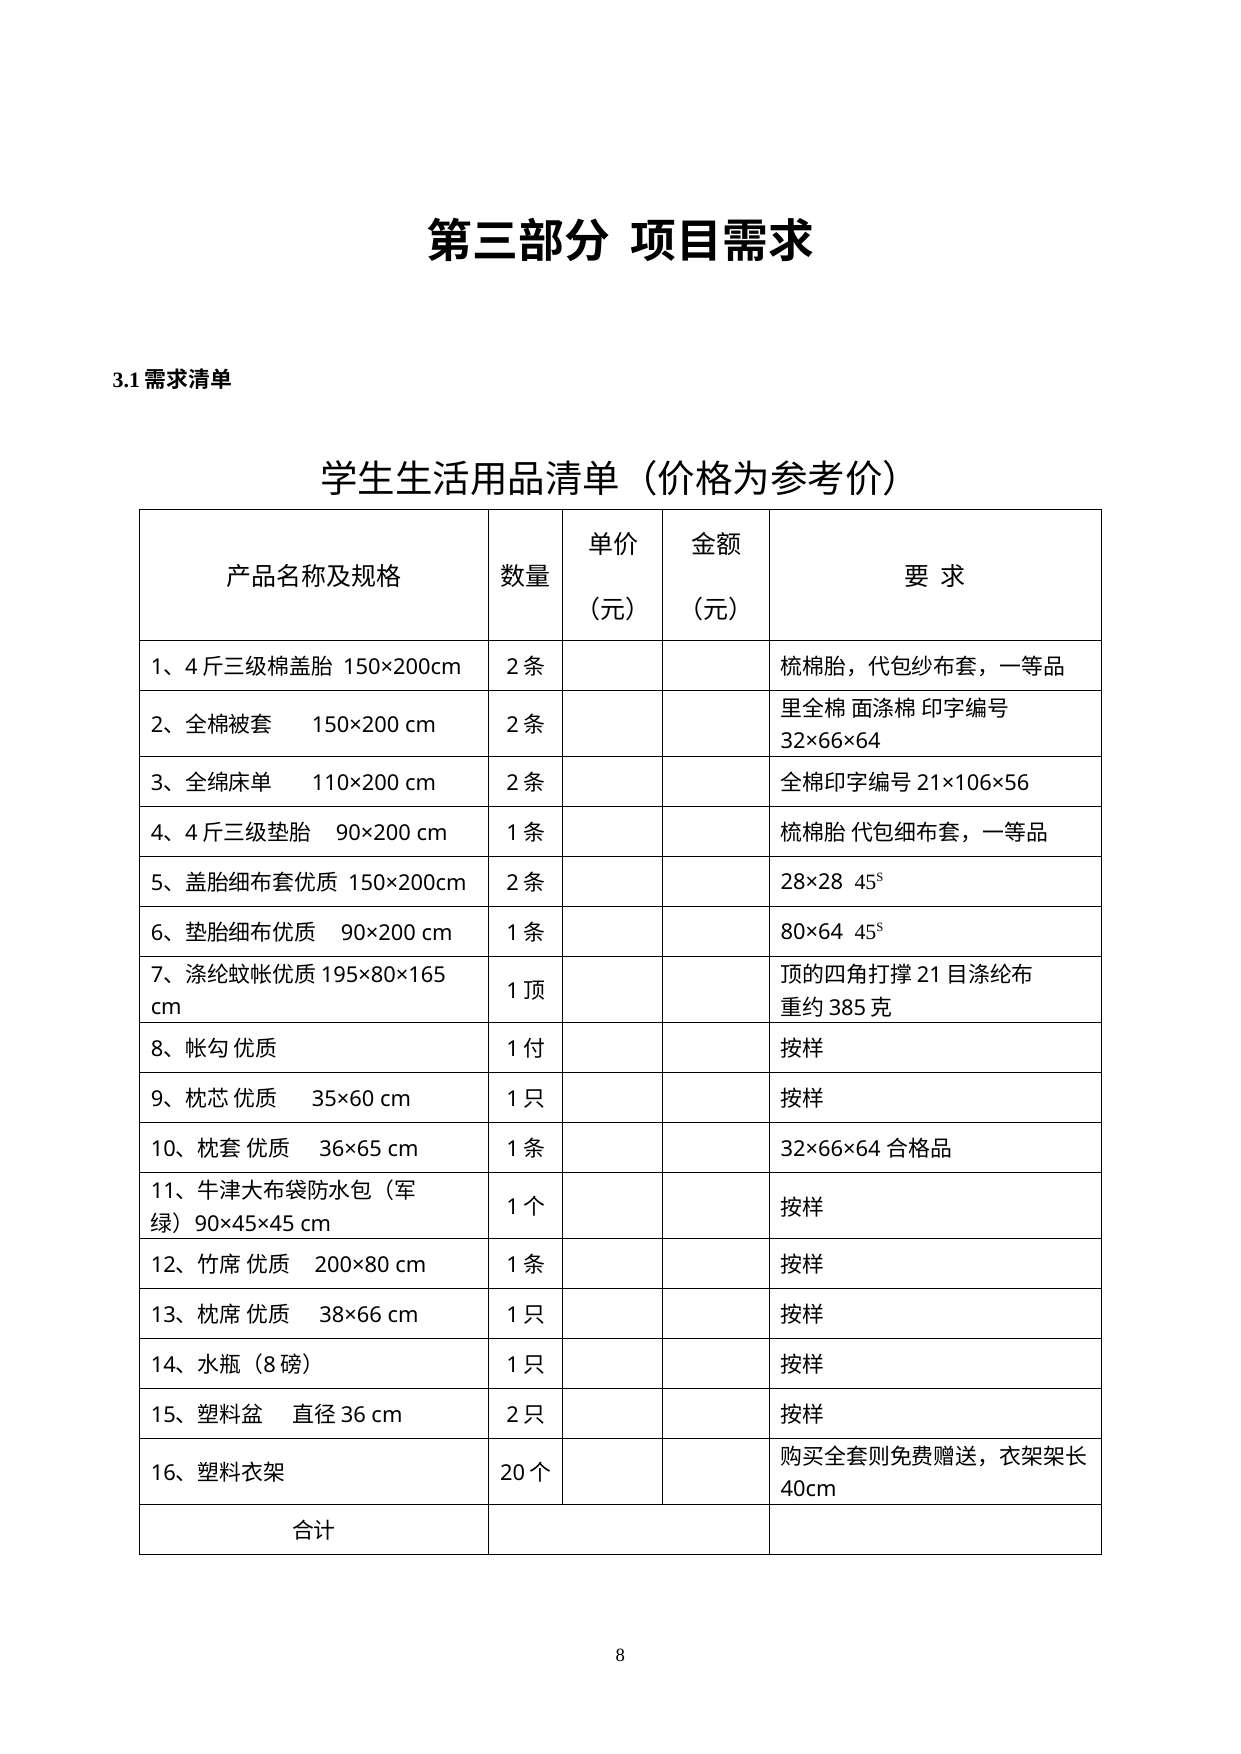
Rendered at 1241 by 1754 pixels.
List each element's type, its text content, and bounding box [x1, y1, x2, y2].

table_cell 1只 [489, 1339, 562, 1388]
table_cell 1、4斤三级棉盖胎 150×200cm [140, 641, 488, 690]
table_cell 按样 [770, 1339, 1101, 1388]
table_cell 2条 [489, 857, 562, 906]
table_cell 按样 [770, 1173, 1101, 1238]
table_cell 合计 [140, 1505, 488, 1554]
table_cell 16、塑料衣架 [140, 1439, 488, 1504]
table_cell [663, 1173, 769, 1238]
table_cell 顶的四角打撑 21目涤纶布 重约385克 [770, 957, 1101, 1022]
table_cell 1顶 [489, 957, 562, 1022]
subtitle 3.1需求清单 [112, 361, 1128, 394]
table_cell 15、塑料盆 直径36 cm [140, 1389, 488, 1438]
table_cell [663, 1439, 769, 1504]
table_cell 13、枕席 优质 38×66 cm [140, 1289, 488, 1338]
table_cell 1条 [489, 1123, 562, 1172]
table_header 单价（元） [563, 510, 662, 640]
table_cell 14、水瓶（8磅） [140, 1339, 488, 1388]
table_cell 2条 [489, 641, 562, 690]
table_cell [563, 757, 662, 806]
table_cell [563, 1439, 662, 1504]
table_cell 1只 [489, 1073, 562, 1122]
table_cell 5、盖胎细布套优质 150×200cm [140, 857, 488, 906]
table_cell 11、牛津大布袋防水包（军绿）90×45×45 cm [140, 1173, 488, 1238]
table_cell 6、垫胎细布优质 90×200 cm [140, 907, 488, 956]
table_cell [563, 1339, 662, 1388]
table_cell 按样 [770, 1023, 1101, 1072]
table_cell 1只 [489, 1289, 562, 1338]
table_cell 4、4斤三级垫胎 90×200 cm [140, 807, 488, 856]
table_cell [663, 1389, 769, 1438]
table_cell 10、枕套 优质 36×65 cm [140, 1123, 488, 1172]
table_cell 1付 [489, 1023, 562, 1072]
table_cell [663, 907, 769, 956]
table_cell [663, 857, 769, 906]
table_cell [663, 1073, 769, 1122]
table_header 产品名称及规格 [140, 510, 488, 640]
table_cell [563, 1123, 662, 1172]
table_cell 2只 [489, 1389, 562, 1438]
text 学生生活用品清单（价格为参考价） [112, 444, 1128, 509]
table_cell [563, 641, 662, 690]
table_cell [563, 957, 662, 1022]
table_header 要 求 [770, 510, 1101, 640]
table_cell [563, 691, 662, 756]
table_cell 里全棉 面涤棉 印字编号 32×66×64 [770, 691, 1101, 756]
table_cell [663, 1123, 769, 1172]
table_cell [663, 691, 769, 756]
table_cell 梳棉胎，代包纱布套，一等品 [770, 641, 1101, 690]
table_cell 1条 [489, 907, 562, 956]
table_cell [563, 1239, 662, 1288]
table_cell [770, 1505, 1101, 1554]
table_cell [663, 1339, 769, 1388]
table_cell 80×64 45S [770, 907, 1101, 956]
table_cell [663, 1239, 769, 1288]
table_header 数量 [489, 510, 562, 640]
table_cell [663, 807, 769, 856]
table_cell 7、涤纶蚊帐优质195×80×165 cm [140, 957, 488, 1022]
table_cell 28×28 45S [770, 857, 1101, 906]
table_cell [563, 1173, 662, 1238]
table_cell [663, 1289, 769, 1338]
table_cell 1条 [489, 807, 562, 856]
subtitle 第三部分 项目需求 [112, 189, 1128, 287]
table_cell 按样 [770, 1289, 1101, 1338]
table_cell 按样 [770, 1389, 1101, 1438]
table_cell 12、竹席 优质 200×80 cm [140, 1239, 488, 1288]
table_cell 2条 [489, 757, 562, 806]
table_cell 20个 [489, 1439, 562, 1504]
table_cell 1个 [489, 1173, 562, 1238]
table_cell 梳棉胎 代包细布套，一等品 [770, 807, 1101, 856]
table_cell 按样 [770, 1073, 1101, 1122]
table_cell 32×66×64 合格品 [770, 1123, 1101, 1172]
table_cell 购买全套则免费赠送，衣架架长40cm [770, 1439, 1101, 1504]
table_cell 2、全棉被套 150×200 cm [140, 691, 488, 756]
table_cell 全棉印字编号 21×106×56 [770, 757, 1101, 806]
table_cell [563, 1289, 662, 1338]
table_cell [663, 1023, 769, 1072]
table_cell [563, 1389, 662, 1438]
table_cell 8、帐勾 优质 [140, 1023, 488, 1072]
table_cell 3、全绵床单 110×200 cm [140, 757, 488, 806]
table_cell 9、枕芯 优质 35×60 cm [140, 1073, 488, 1122]
table_cell 1条 [489, 1239, 562, 1288]
table_cell [563, 807, 662, 856]
table_cell [563, 1073, 662, 1122]
table_cell 按样 [770, 1239, 1101, 1288]
table_cell [663, 957, 769, 1022]
table_cell [563, 1023, 662, 1072]
table_cell 2条 [489, 691, 562, 756]
table_cell [663, 641, 769, 690]
table_cell [663, 757, 769, 806]
table_header 金额（元） [663, 510, 769, 640]
table_cell [489, 1505, 769, 1554]
table_cell [563, 857, 662, 906]
table_cell [563, 907, 662, 956]
